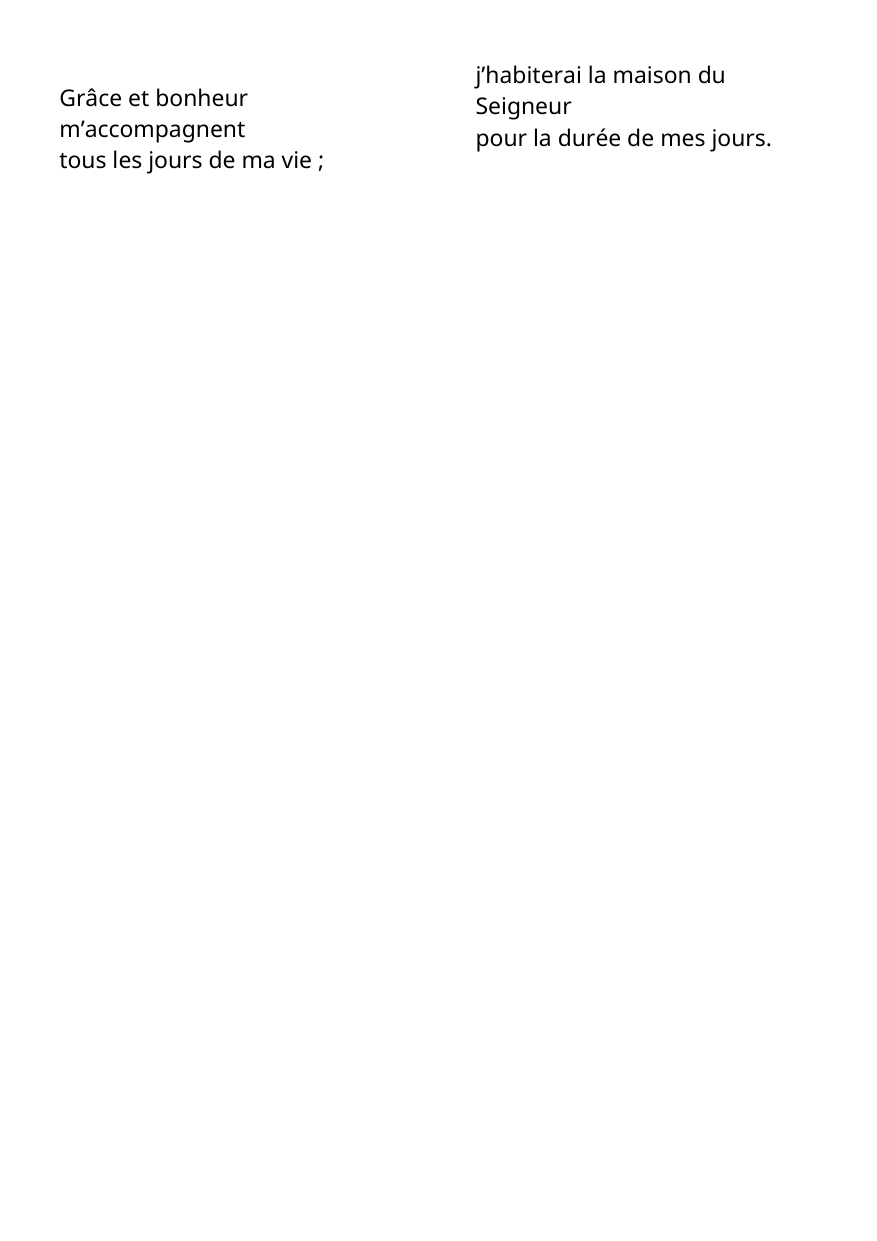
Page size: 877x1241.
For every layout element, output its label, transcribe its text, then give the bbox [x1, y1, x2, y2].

text pour la durée de mes jours. [475, 122, 818, 153]
text tous les jours de ma vie ; [59, 144, 402, 176]
text Grâce et bonheur m’accompagnent [59, 82, 402, 144]
text j’habiterai la maison du Seigneur [475, 59, 818, 122]
